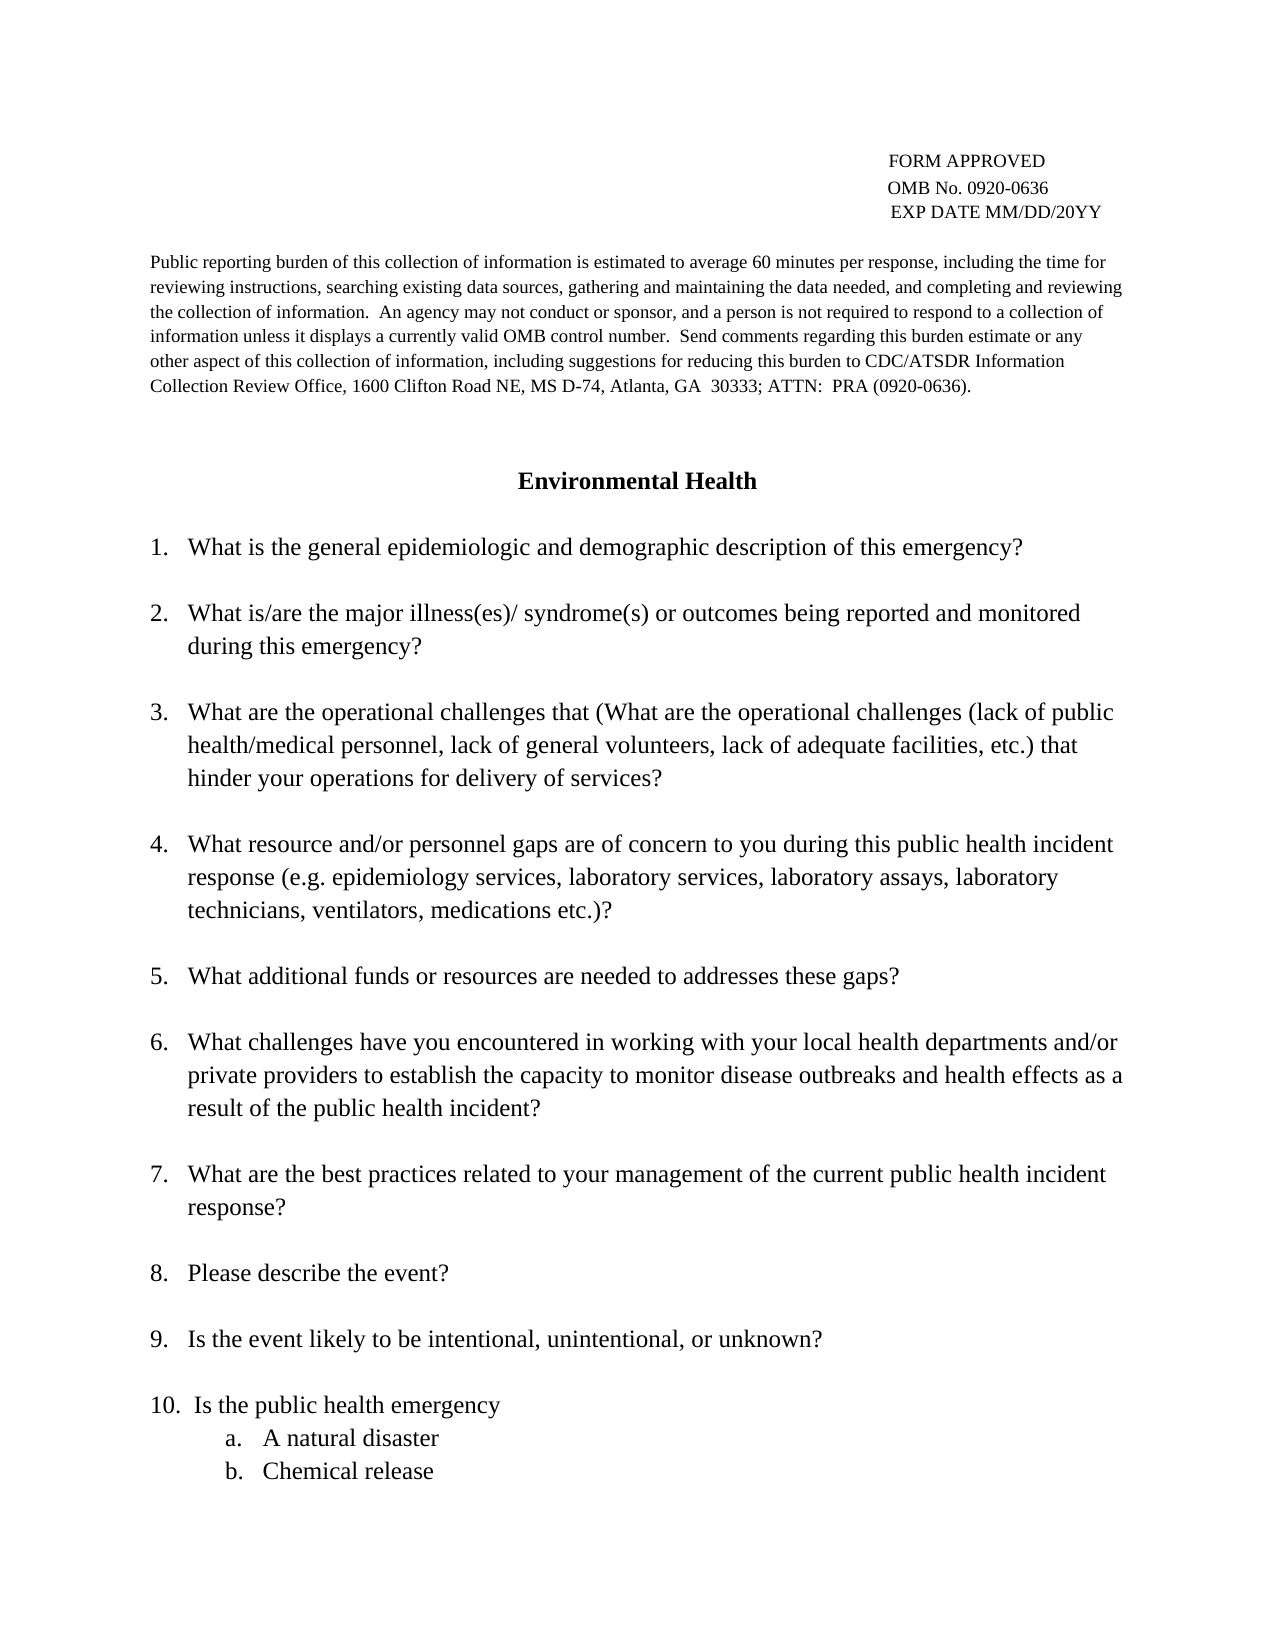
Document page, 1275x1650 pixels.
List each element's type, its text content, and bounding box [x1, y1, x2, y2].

text OMB No. 0920-0636 [150, 177, 1125, 198]
list Chemical release [225, 1456, 1125, 1485]
list What is the general epidemiologic and demographic description of this emergency? [150, 532, 1125, 561]
list What challenges have you encountered in working with your local health departments and/or private providers to establish the capacity to monitor disease outbreaks and health effects as a result of the public health incident? [150, 1027, 1125, 1122]
list What resource and/or personnel gaps are of concern to you during this public health incident response (e.g. epidemiology services, laboratory services, laboratory assays, laboratory technicians, ventilators, medications etc.)? [150, 829, 1125, 924]
list A natural disaster [225, 1423, 1125, 1452]
list What are the best practices related to your management of the current public health incident response? [150, 1159, 1125, 1221]
text EXP DATE MM/DD/20YY [150, 201, 1125, 223]
list Please describe the event? [150, 1258, 1125, 1287]
text Public reporting burden of this collection of information is estimated to average 60 minutes per response, including the time for reviewing instructions, searching existing data sources, gathering and maintaining the data needed, and completing and reviewing the collection of information. An agency may not conduct or sponsor, and a person is not required to respond to a collection of information unless it displays a currently valid OMB control number. Send comments regarding this burden estimate or any other aspect of this collection of information, including suggestions for reducing this burden to CDC/ATSDR Information Collection Review Office, 1600 Clifton Road NE, MS D-74, Atlanta, GA 30333; ATTN: PRA (0920-0636). [150, 251, 1125, 396]
text FORM APPROVED [750, 150, 1125, 172]
list Is the event likely to be intentional, unintentional, or unknown? [150, 1324, 1125, 1353]
list What are the operational challenges that (What are the operational challenges (lack of public health/medical personnel, lack of general volunteers, lack of adequate facilities, etc.) that hinder your operations for delivery of services? [150, 697, 1125, 792]
list What additional funds or resources are needed to addresses these gaps? [150, 961, 1125, 990]
list 10. Is the public health emergency [150, 1390, 1125, 1419]
list What is/are the major illness(es)/ syndrome(s) or outcomes being reported and monitored during this emergency? [150, 598, 1125, 659]
text Environmental Health [150, 466, 1125, 494]
